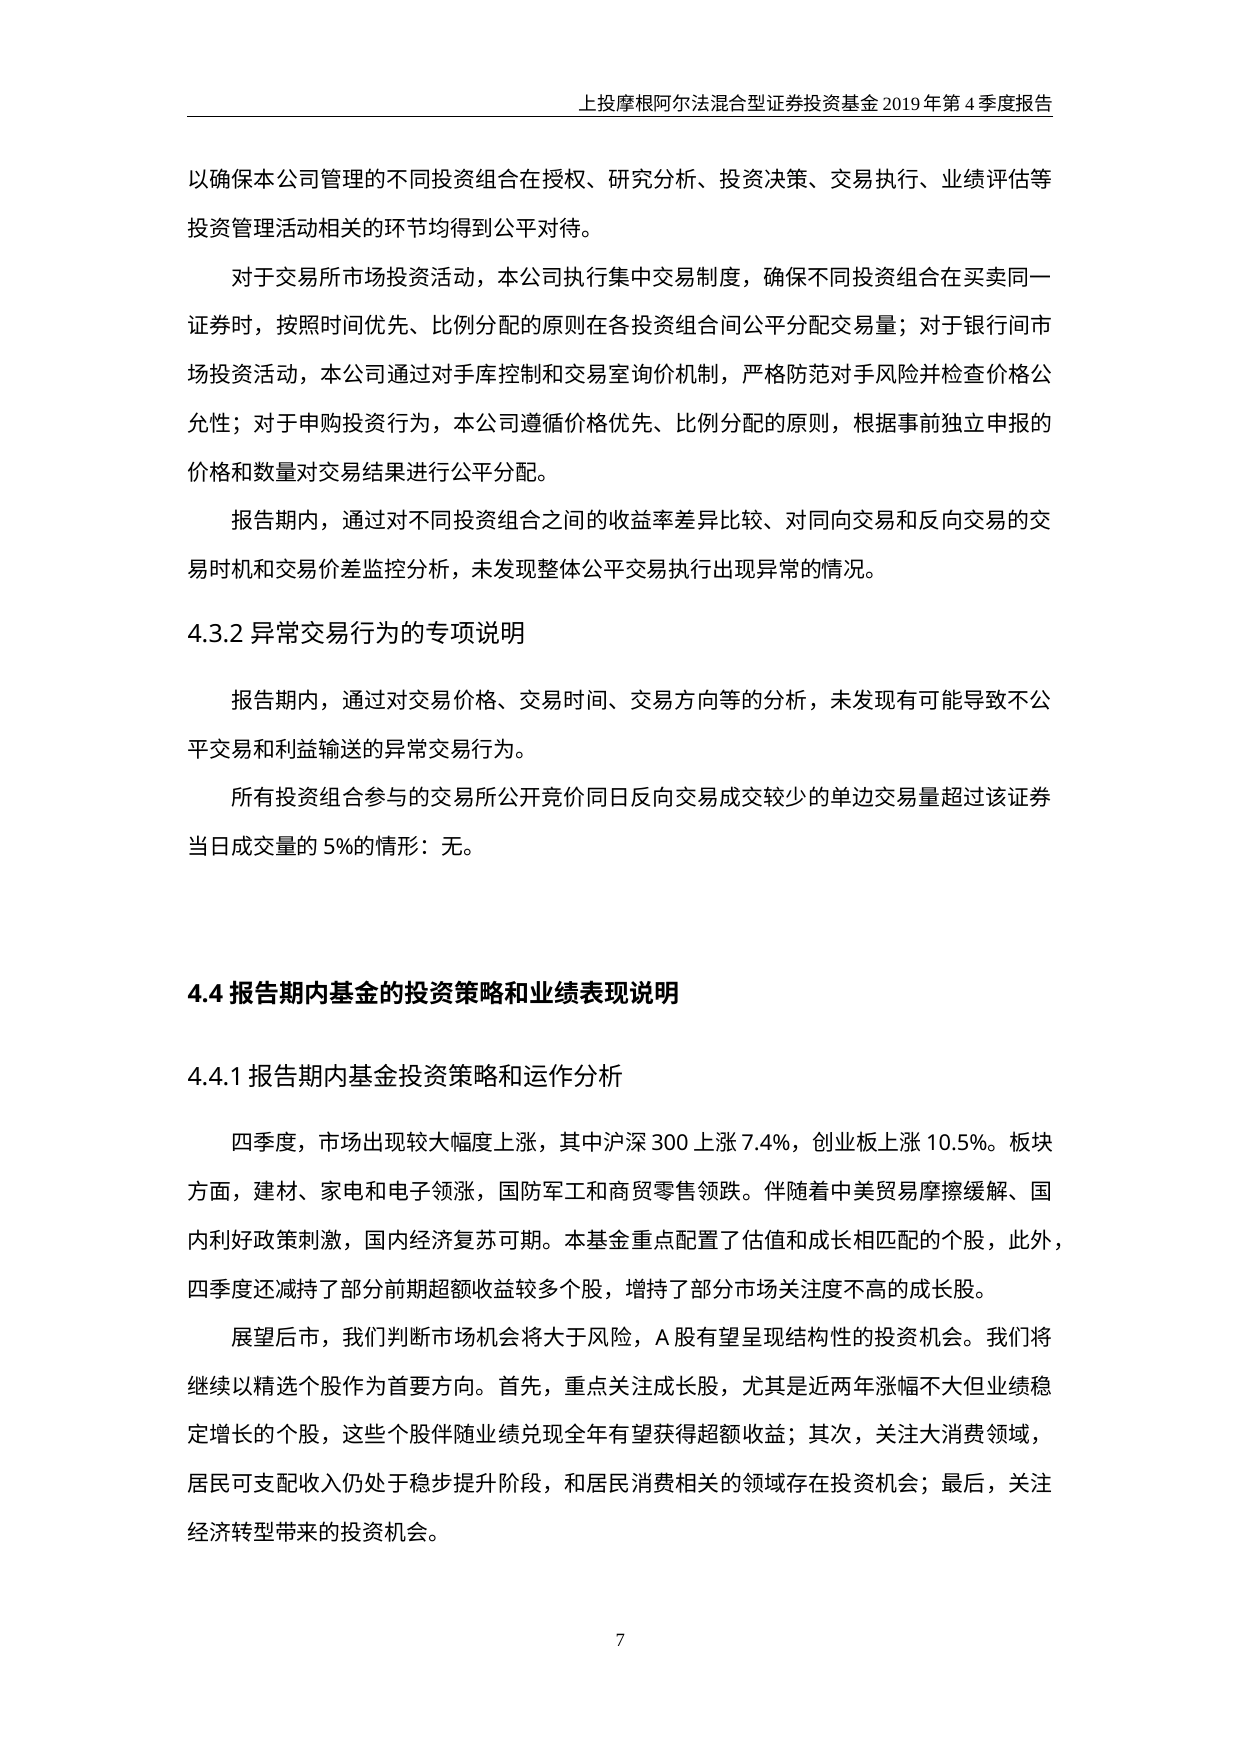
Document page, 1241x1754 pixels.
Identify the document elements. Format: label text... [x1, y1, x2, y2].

text 展望后市，我们判断市场机会将大于风险，A股有望呈现结构性的投资机会。我们将继续以精选个股作为首要方向。首先，重点关注成长股，尤其是近两年涨幅不大但业绩稳定增长的个股，这些个股伴随业绩兑现全年有望获得超额收益；其次，关注大消费领域，居民可支配收入仍处于稳步提升阶段，和居民消费相关的领域存在投资机会；最后，关注经济转型带来的投资机会。 [187, 1319, 1053, 1547]
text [187, 162, 1053, 243]
text 四季度，市场出现较大幅度上涨，其中沪深300上涨7.4%，创业板上涨10.5%。板块方面，建材、家电和电子领涨，国防军工和商贸零售领跌。伴随着中美贸易摩擦缓解、国内利好政策刺激，国内经济复苏可期。本基金重点配置了估值和成长相匹配的个股，此外，四季度还减持了部分前期超额收益较多个股，增持了部分市场关注度不高的成长股。 [187, 1125, 1053, 1304]
text 所有投资组合参与的交易所公开竞价同日反向交易成交较少的单边交易量超过该证券当日成交量的5%的情形：无。 [187, 780, 1053, 861]
text 对于交易所市场投资活动，本公司执行集中交易制度，确保不同投资组合在买卖同一证券时，按照时间优先、比例分配的原则在各投资组合间公平分配交易量；对于银行间市场投资活动，本公司通过对手库控制和交易室询价机制，严格防范对手风险并检查价格公允性；对于申购投资行为，本公司遵循价格优先、比例分配的原则，根据事前独立申报的价格和数量对交易结果进行公平分配。 [187, 259, 1053, 487]
text 报告期内，通过对不同投资组合之间的收益率差异比较、对同向交易和反向交易的交易时机和交易价差监控分析，未发现整体公平交易执行出现异常的情况。 [187, 502, 1053, 584]
text 报告期内，通过对交易价格、交易时间、交易方向等的分析，未发现有可能导致不公平交易和利益输送的异常交易行为。 [187, 683, 1053, 764]
text 4.4.1报告期内基金投资策略和运作分析 [187, 1042, 1053, 1107]
text 4.3.2 异常交易行为的专项说明 [187, 599, 1053, 664]
text 4.4 报告期内基金的投资策略和业绩表现说明 [187, 959, 1053, 1024]
